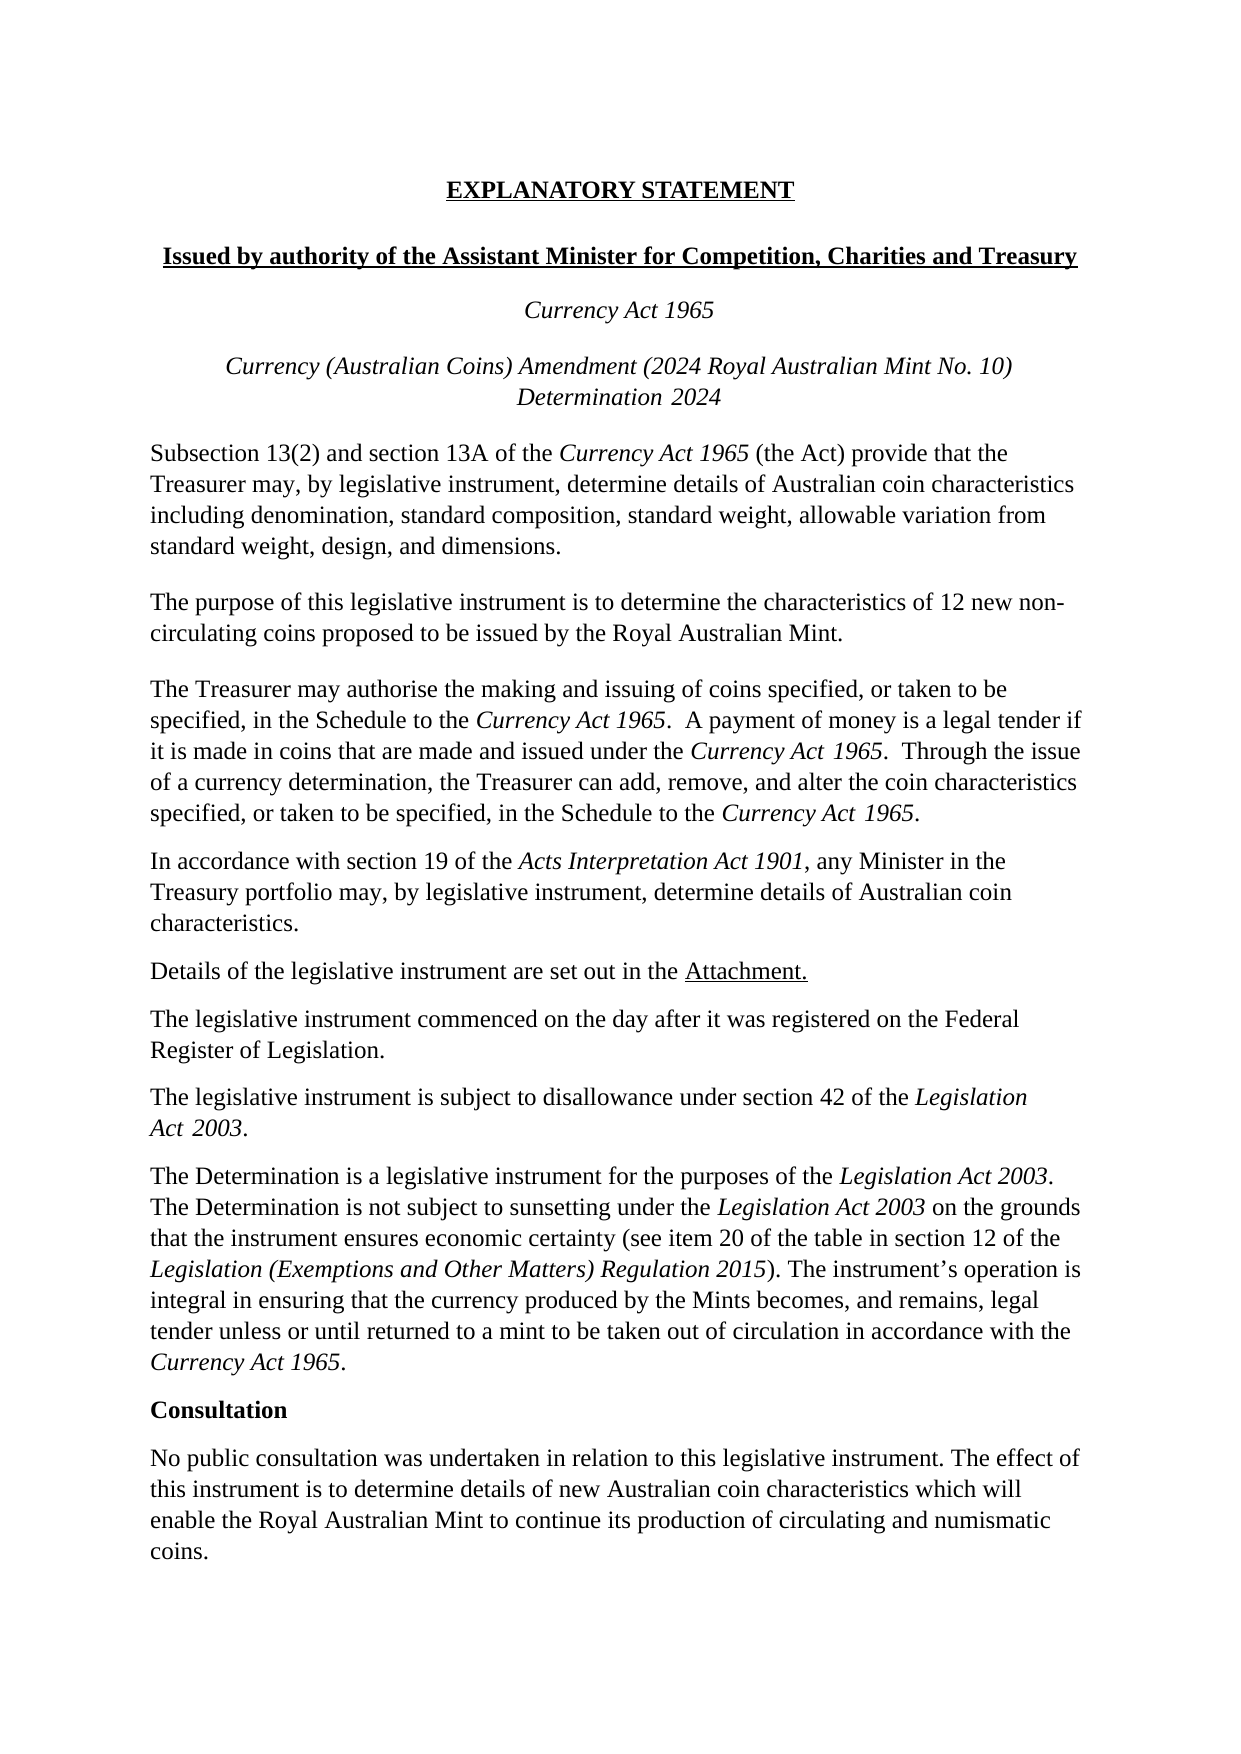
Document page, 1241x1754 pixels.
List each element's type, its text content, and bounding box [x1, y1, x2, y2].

text The Treasurer may authorise the making and issuing of coins specified, or taken to be specified, in the Schedule to the Currency Act 1965. A payment of money is a legal tender if it is made in coins that are made and issued under the Currency Act 1965. Through the issue of a currency determination, the Treasurer can add, remove, and alter the coin characteristics specified, or taken to be specified, in the Schedule to the Currency Act 1965. [150, 674, 1090, 827]
text The legislative instrument is subject to disallowance under section 42 of the Legislation Act 2003. [150, 1082, 1090, 1142]
subtitle EXPLANATORY STATEMENT [150, 175, 1090, 204]
text Consultation [150, 1395, 1090, 1424]
text Subsection 13(2) and section 13A of the Currency Act 1965 (the Act) provide that the Treasurer may, by legislative instrument, determine details of Australian coin characteristics including denomination, standard composition, standard weight, allowable variation from standard weight, design, and dimensions. [150, 438, 1090, 560]
text The Determination is a legislative instrument for the purposes of the Legislation Act 2003. The Determination is not subject to sunsetting under the Legislation Act 2003 on the grounds that the instrument ensures economic certainty (see item 20 of the table in section 12 of the Legislation (Exemptions and Other Matters) Regulation 2015). The instrument’s operation is integral in ensuring that the currency produced by the Mints becomes, and remains, legal tender unless or until returned to a mint to be taken out of circulation in accordance with the Currency Act 1965. [150, 1161, 1090, 1376]
subtitle Issued by authority of the Assistant Minister for Competition, Charities and Treasury [150, 241, 1090, 270]
text The legislative instrument commenced on the day after it was registered on the Federal Register of Legislation. [150, 1004, 1090, 1063]
text In accordance with section 19 of the Acts Interpretation Act 1901, any Minister in the Treasury portfolio may, by legislative instrument, determine details of Australian coin characteristics. [150, 846, 1090, 937]
text Details of the legislative instrument are set out in the Attachment. [150, 956, 1090, 985]
text Currency Act 1965 [150, 295, 1090, 324]
text Currency (Australian Coins) Amendment (2024 Royal Australian Mint No. 10) Determination 2024 [150, 351, 1090, 411]
text No public consultation was undertaken in relation to this legislative instrument. The effect of this instrument is to determine details of new Australian coin characteristics which will enable the Royal Australian Mint to continue its production of circulating and numismatic coins. [150, 1443, 1090, 1565]
text The purpose of this legislative instrument is to determine the characteristics of 12 new non-circulating coins proposed to be issued by the Royal Australian Mint. [150, 587, 1090, 647]
